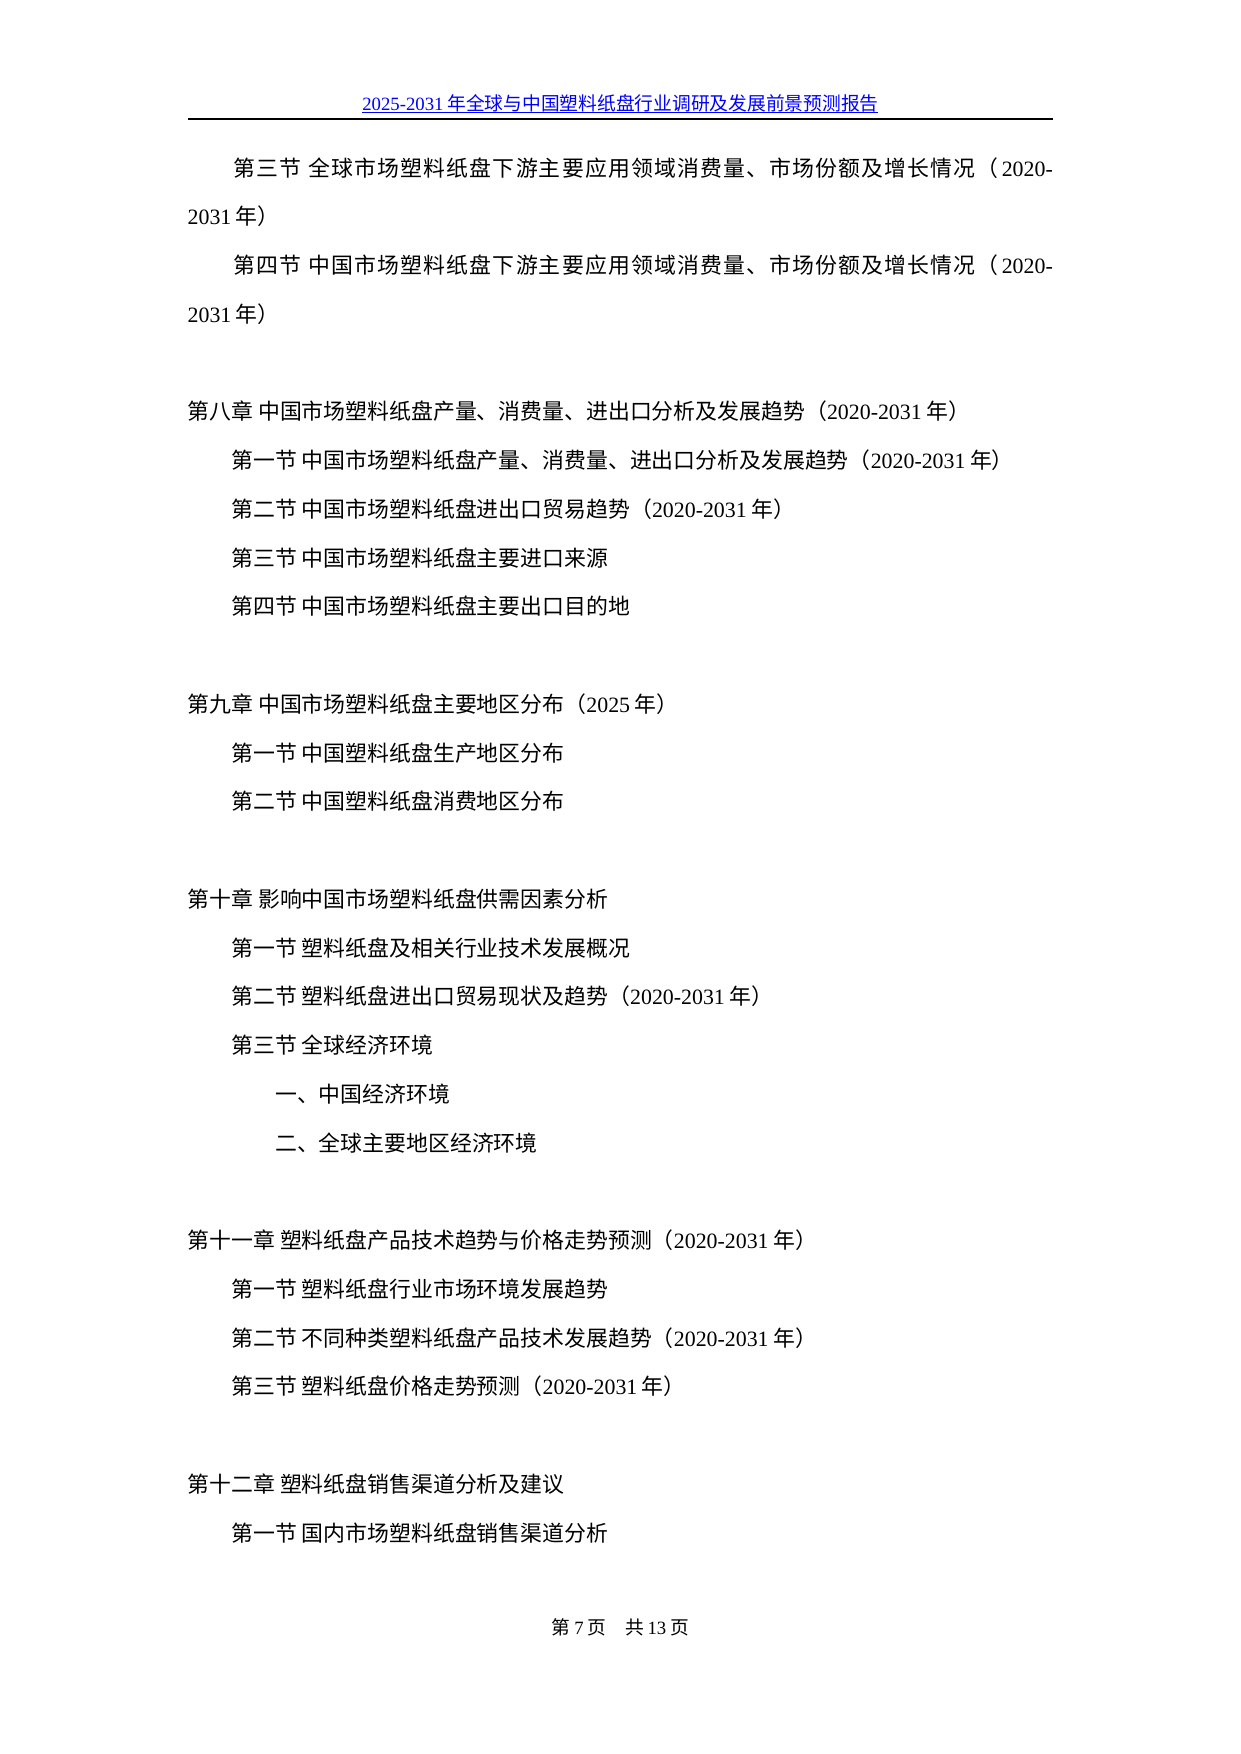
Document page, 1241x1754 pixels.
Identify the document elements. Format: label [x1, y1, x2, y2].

text [187, 150, 1053, 1548]
